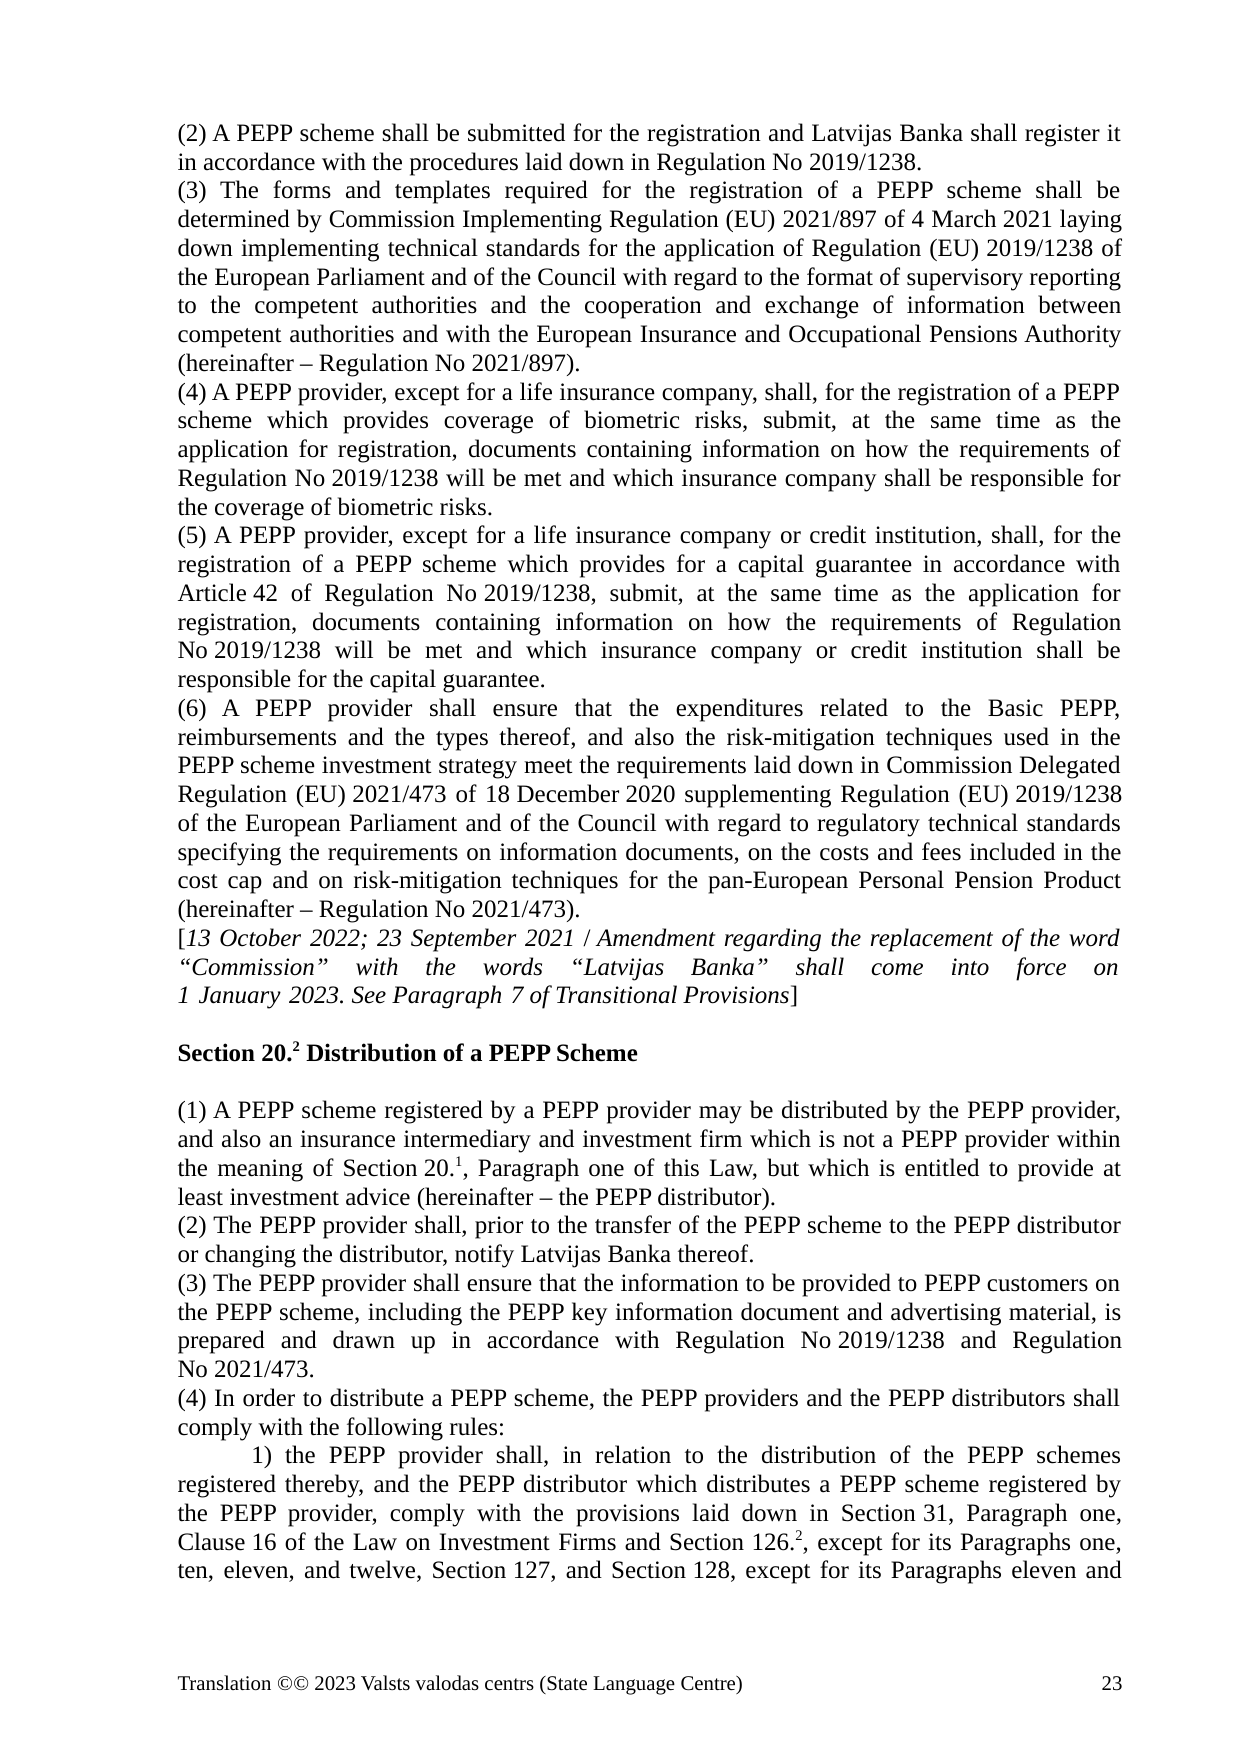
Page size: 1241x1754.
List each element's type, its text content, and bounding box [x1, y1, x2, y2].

text (3) The PEPP provider shall ensure that the information to be provided to PEPP customers on the PEPP scheme, including the PEPP key information document and advertising material, is prepared and drawn up in accordance with Regulation No 2019/1238 and Regulation No 2021/473. [177, 1268, 1122, 1383]
text (6) A PEPP provider shall ensure that the expenditures related to the Basic PEPP, reimbursements and the types thereof, and also the risk-mitigation techniques used in the PEPP scheme investment strategy meet the requirements laid down in Commission Delegated Regulation (EU) 2021/473 of 18 December 2020 supplementing Regulation (EU) 2019/1238 of the European Parliament and of the Council with regard to regulatory technical standards specifying the requirements on information documents, on the costs and fees included in the cost cap and on risk-mitigation techniques for the pan-European Personal Pension Product (hereinafter – Regulation No 2021/473). [177, 693, 1122, 923]
text Section 20.2 Distribution of a PEPP Scheme [177, 1038, 1122, 1067]
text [177, 1441, 1122, 1584]
text (2) A PEPP scheme shall be submitted for the registration and Latvijas Banka shall register it in accordance with the procedures laid down in Regulation No 2019/1238. [177, 118, 1122, 176]
text (4) A PEPP provider, except for a life insurance company, shall, for the registration of a PEPP scheme which provides coverage of biometric risks, submit, at the same time as the application for registration, documents containing information on how the requirements of Regulation No 2019/1238 will be met and which insurance company shall be responsible for the coverage of biometric risks. [177, 377, 1122, 521]
text (4) In order to distribute a PEPP scheme, the PEPP providers and the PEPP distributors shall comply with the following rules: [177, 1383, 1122, 1441]
text (3) The forms and templates required for the registration of a PEPP scheme shall be determined by Commission Implementing Regulation (EU) 2021/897 of 4 March 2021 laying down implementing technical standards for the application of Regulation (EU) 2019/1238 of the European Parliament and of the Council with regard to the format of supervisory reporting to the competent authorities and the cooperation and exchange of information between competent authorities and with the European Insurance and Occupational Pensions Authority (hereinafter – Regulation No 2021/897). [177, 176, 1122, 377]
text (2) The PEPP provider shall, prior to the transfer of the PEPP scheme to the PEPP distributor or changing the distributor, notify Latvijas Banka thereof. [177, 1211, 1122, 1268]
text (5) A PEPP provider, except for a life insurance company or credit institution, shall, for the registration of a PEPP scheme which provides for a capital guarantee in accordance with Article 42 of Regulation No 2019/1238, submit, at the same time as the application for registration, documents containing information on how the requirements of Regulation No 2019/1238 will be met and which insurance company or credit institution shall be responsible for the capital guarantee. [177, 521, 1122, 693]
text [13 October 2022; 23 September 2021 / Amendment regarding the replacement of the word “Commission” with the words “Latvijas Banka” shall come into force on 1 January 2023. See Paragraph 7 of Transitional Provisions] [177, 923, 1122, 1009]
text (1) A PEPP scheme registered by a PEPP provider may be distributed by the PEPP provider, and also an insurance intermediary and investment firm which is not a PEPP provider within the meaning of Section 20.1, Paragraph one of this Law, but which is entitled to provide at least investment advice (hereinafter – the PEPP distributor). [177, 1096, 1122, 1211]
